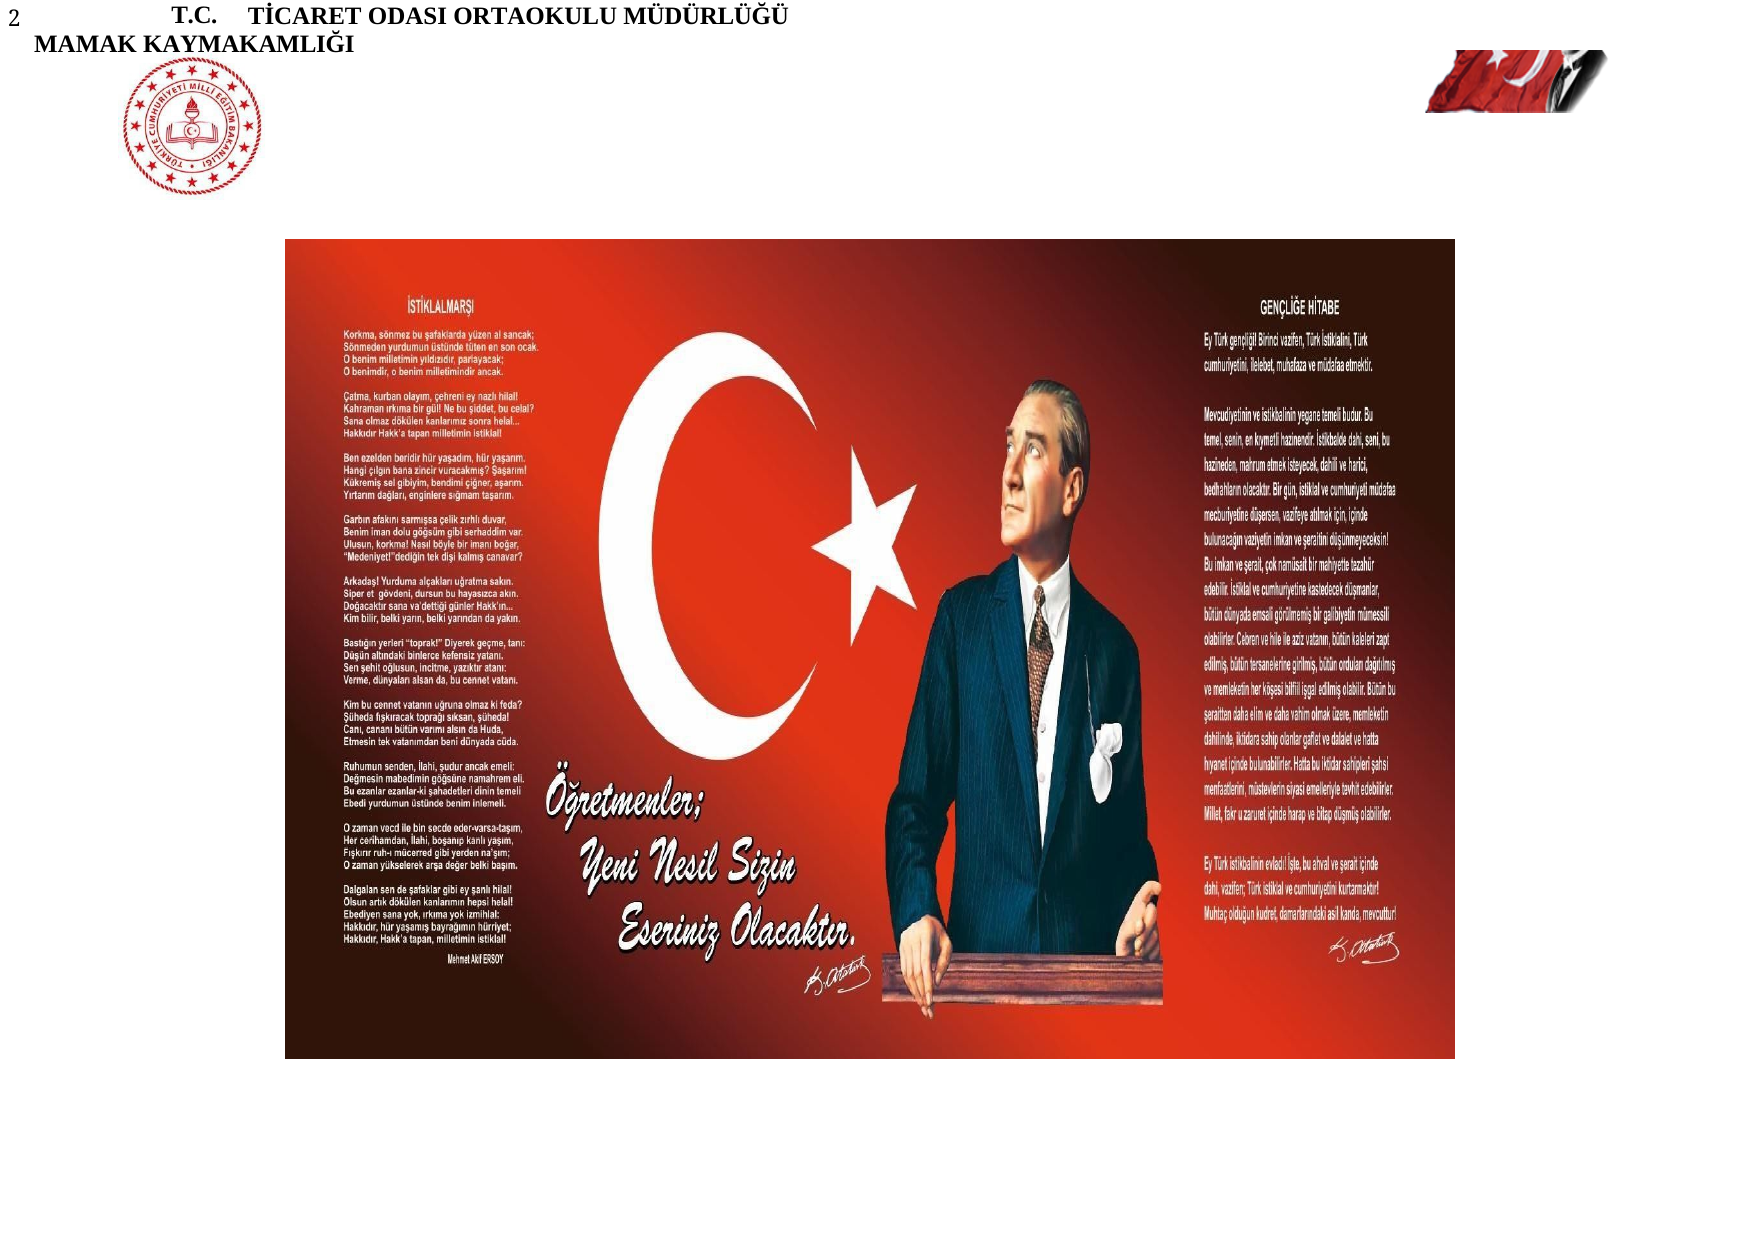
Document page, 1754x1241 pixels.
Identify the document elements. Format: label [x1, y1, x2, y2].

picture [118, 52, 265, 200]
picture [285, 239, 1455, 1059]
picture [1425, 50, 1609, 113]
